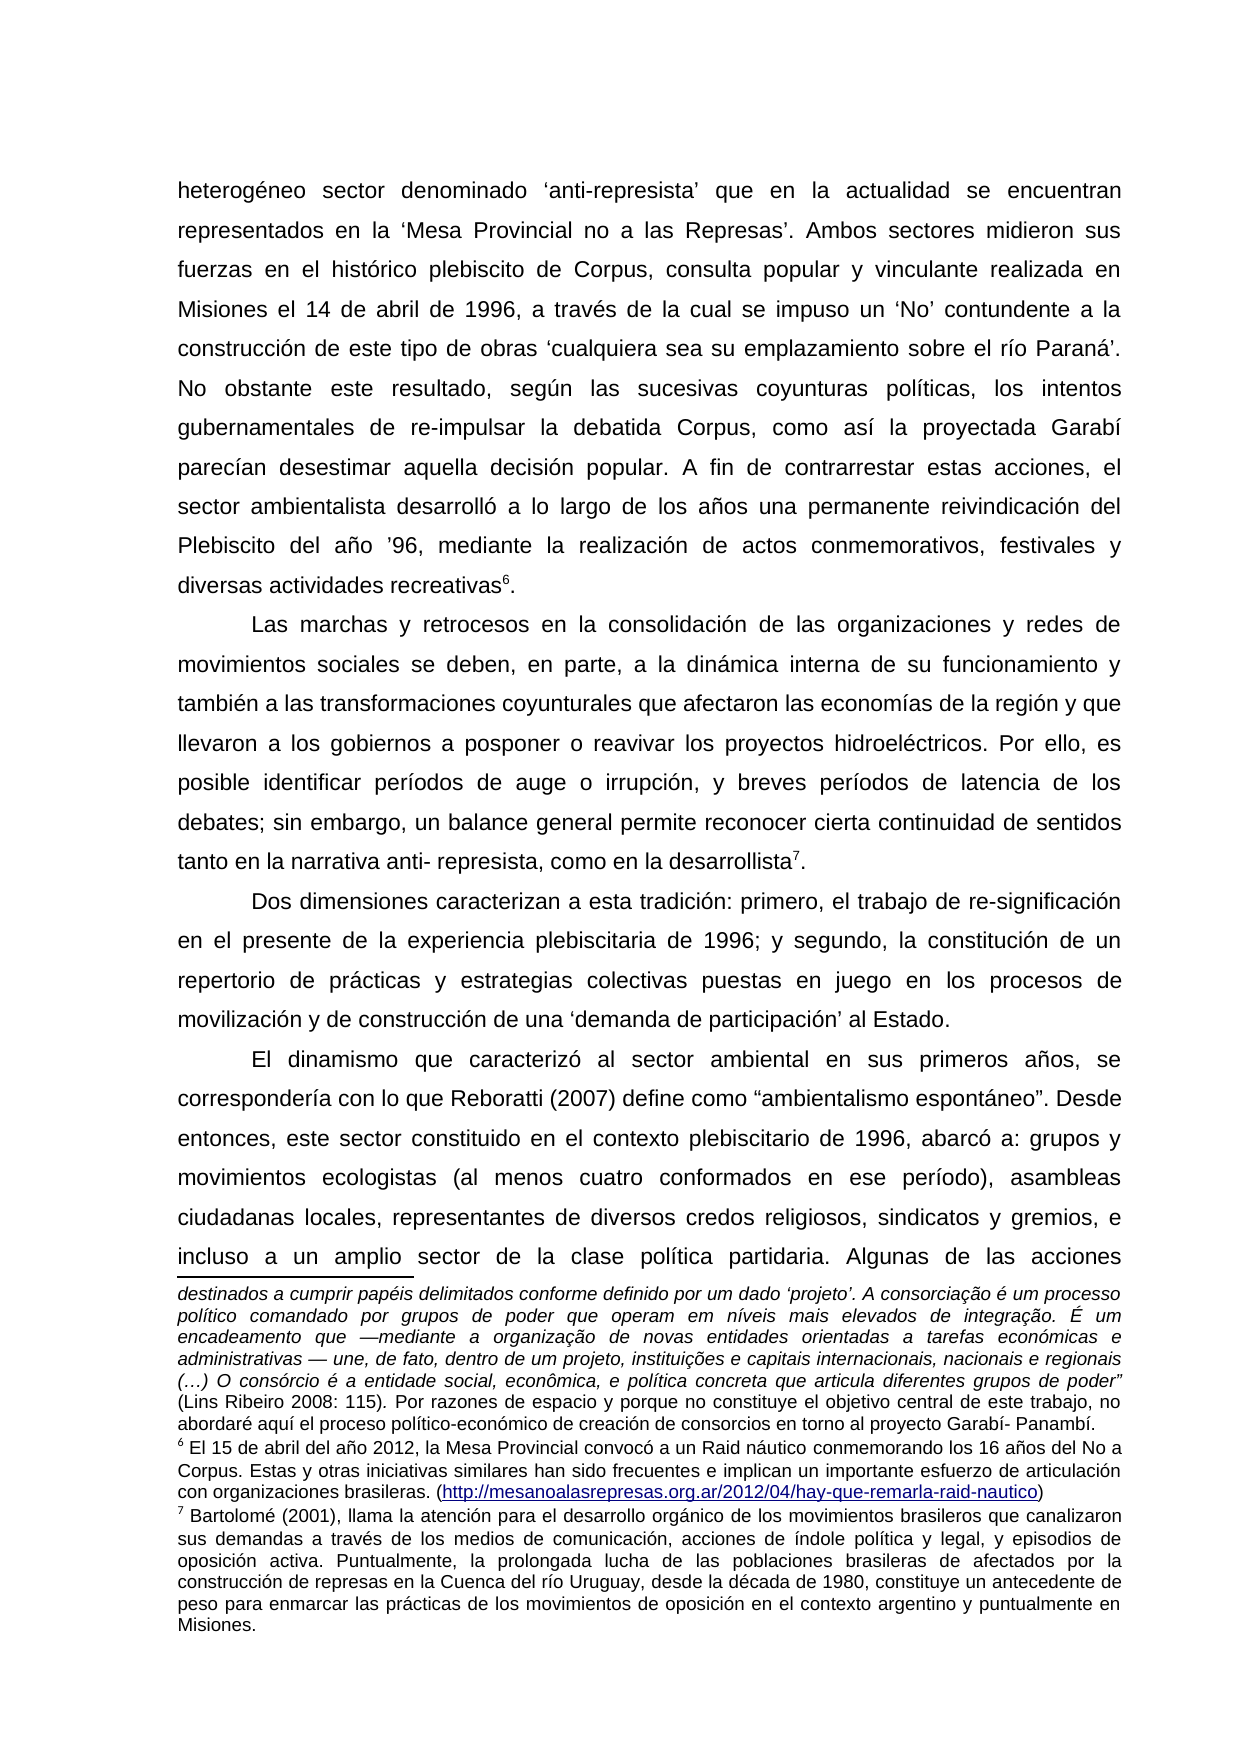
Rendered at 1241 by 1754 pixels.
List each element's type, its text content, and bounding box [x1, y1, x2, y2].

text Las marchas y retrocesos en la consolidación de las organizaciones y redes de movimientos sociales se deben, en parte, a la dinámica interna de su funcionamiento y también a las transformaciones coyunturales que afectaron las economías de la región y que llevaron a los gobiernos a posponer o reavivar los proyectos hidroeléctricos. Por ello, es posible identificar períodos de auge o irrupción, y breves períodos de latencia de los debates; sin embargo, un balance general permite reconocer cierta continuidad de sentidos tanto en la narrativa anti- represista, como en la desarrollista. [177, 611, 1122, 875]
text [177, 1046, 1122, 1269]
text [177, 177, 1122, 598]
text Dos dimensiones caracterizan a esta tradición: primero, el trabajo de re-significación en el presente de la experiencia plebiscitaria de 1996; y segundo, la constitución de un repertorio de prácticas y estrategias colectivas puestas en juego en los procesos de movilización y de construcción de una ‘demanda de participación’ al Estado. [177, 888, 1122, 1033]
